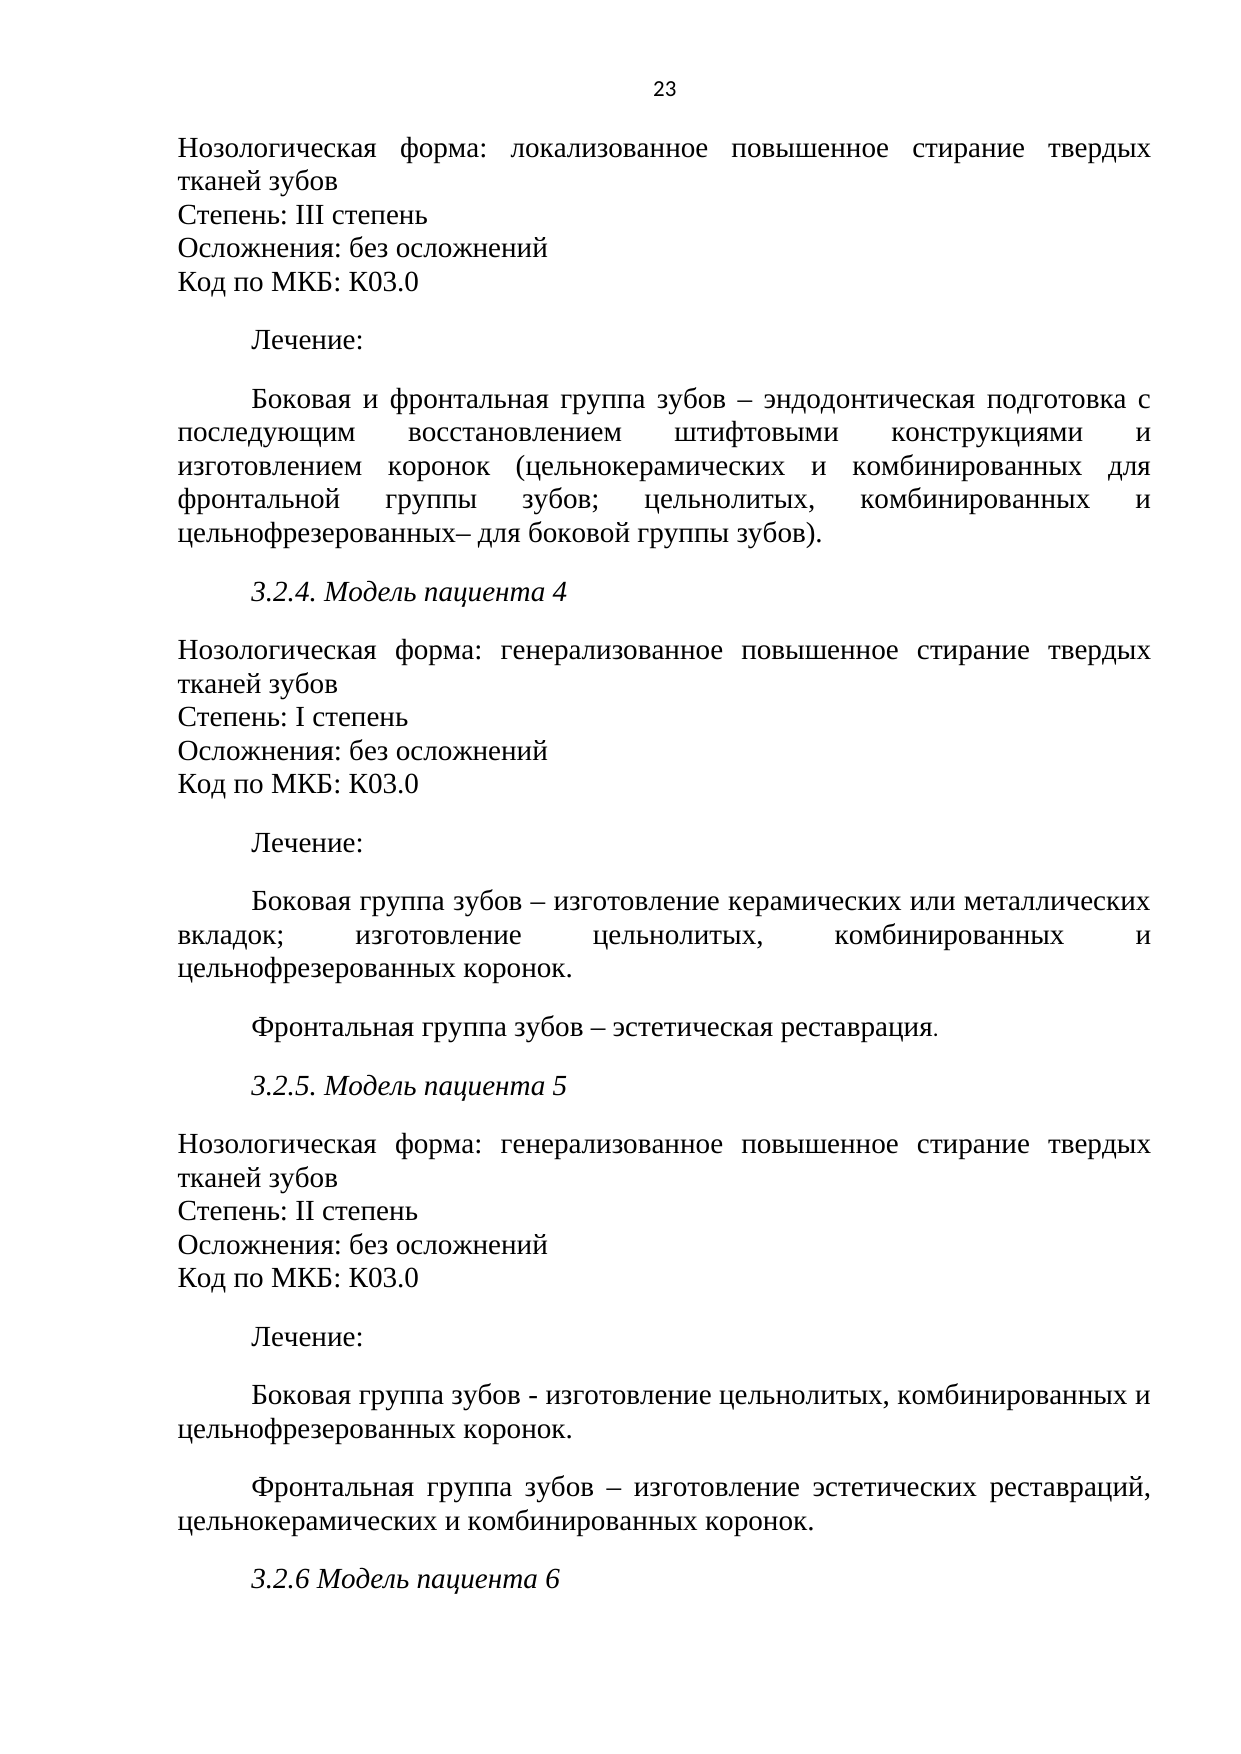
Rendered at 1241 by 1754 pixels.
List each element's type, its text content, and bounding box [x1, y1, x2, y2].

text Фронтальная группа зубов – эстетическая реставрация. [177, 1009, 1152, 1043]
text Лечение: [177, 825, 1152, 858]
text Осложнения: без осложнений [177, 1227, 1152, 1260]
text Боковая группа зубов - изготовление цельнолитых, комбинированных и цельнофрезерованных коронок. [177, 1377, 1152, 1444]
text Нозологическая форма: локализованное повышенное стирание твердых тканей зубов [177, 130, 1152, 197]
text 3.2.5. Модель пациента 5 [177, 1068, 1152, 1101]
text Фронтальная группа зубов – изготовление эстетических реставраций, цельнокерамических и комбинированных коронок. [177, 1469, 1152, 1537]
text Степень: I степень [177, 699, 1152, 733]
text Осложнения: без осложнений [177, 733, 1152, 766]
text Лечение: [177, 322, 1152, 356]
text Код по МКБ: К03.0 [177, 264, 1152, 297]
text Код по МКБ: К03.0 [177, 766, 1152, 800]
text Степень: III степень [177, 197, 1152, 230]
text Боковая группа зубов – изготовление керамических или металлических вкладок; изготовление цельнолитых, комбинированных и цельнофрезерованных коронок. [177, 883, 1152, 984]
text Осложнения: без осложнений [177, 230, 1152, 264]
text Нозологическая форма: генерализованное повышенное стирание твердых тканей зубов [177, 1126, 1152, 1193]
text Боковая и фронтальная группа зубов – эндодонтическая подготовка с последующим восстановлением штифтовыми конструкциями и изготовлением коронок (цельнокерамических и комбинированных для фронтальной группы зубов; цельнолитых, комбинированных и цельнофрезерованных– для боковой группы зубов). [177, 381, 1152, 549]
text Код по МКБ: К03.0 [177, 1260, 1152, 1294]
text Степень: II степень [177, 1193, 1152, 1227]
text 3.2.6 Модель пациента 6 [177, 1562, 1152, 1595]
text Нозологическая форма: генерализованное повышенное стирание твердых тканей зубов [177, 632, 1152, 699]
text Лечение: [177, 1319, 1152, 1352]
text 3.2.4. Модель пациента 4 [177, 574, 1152, 607]
